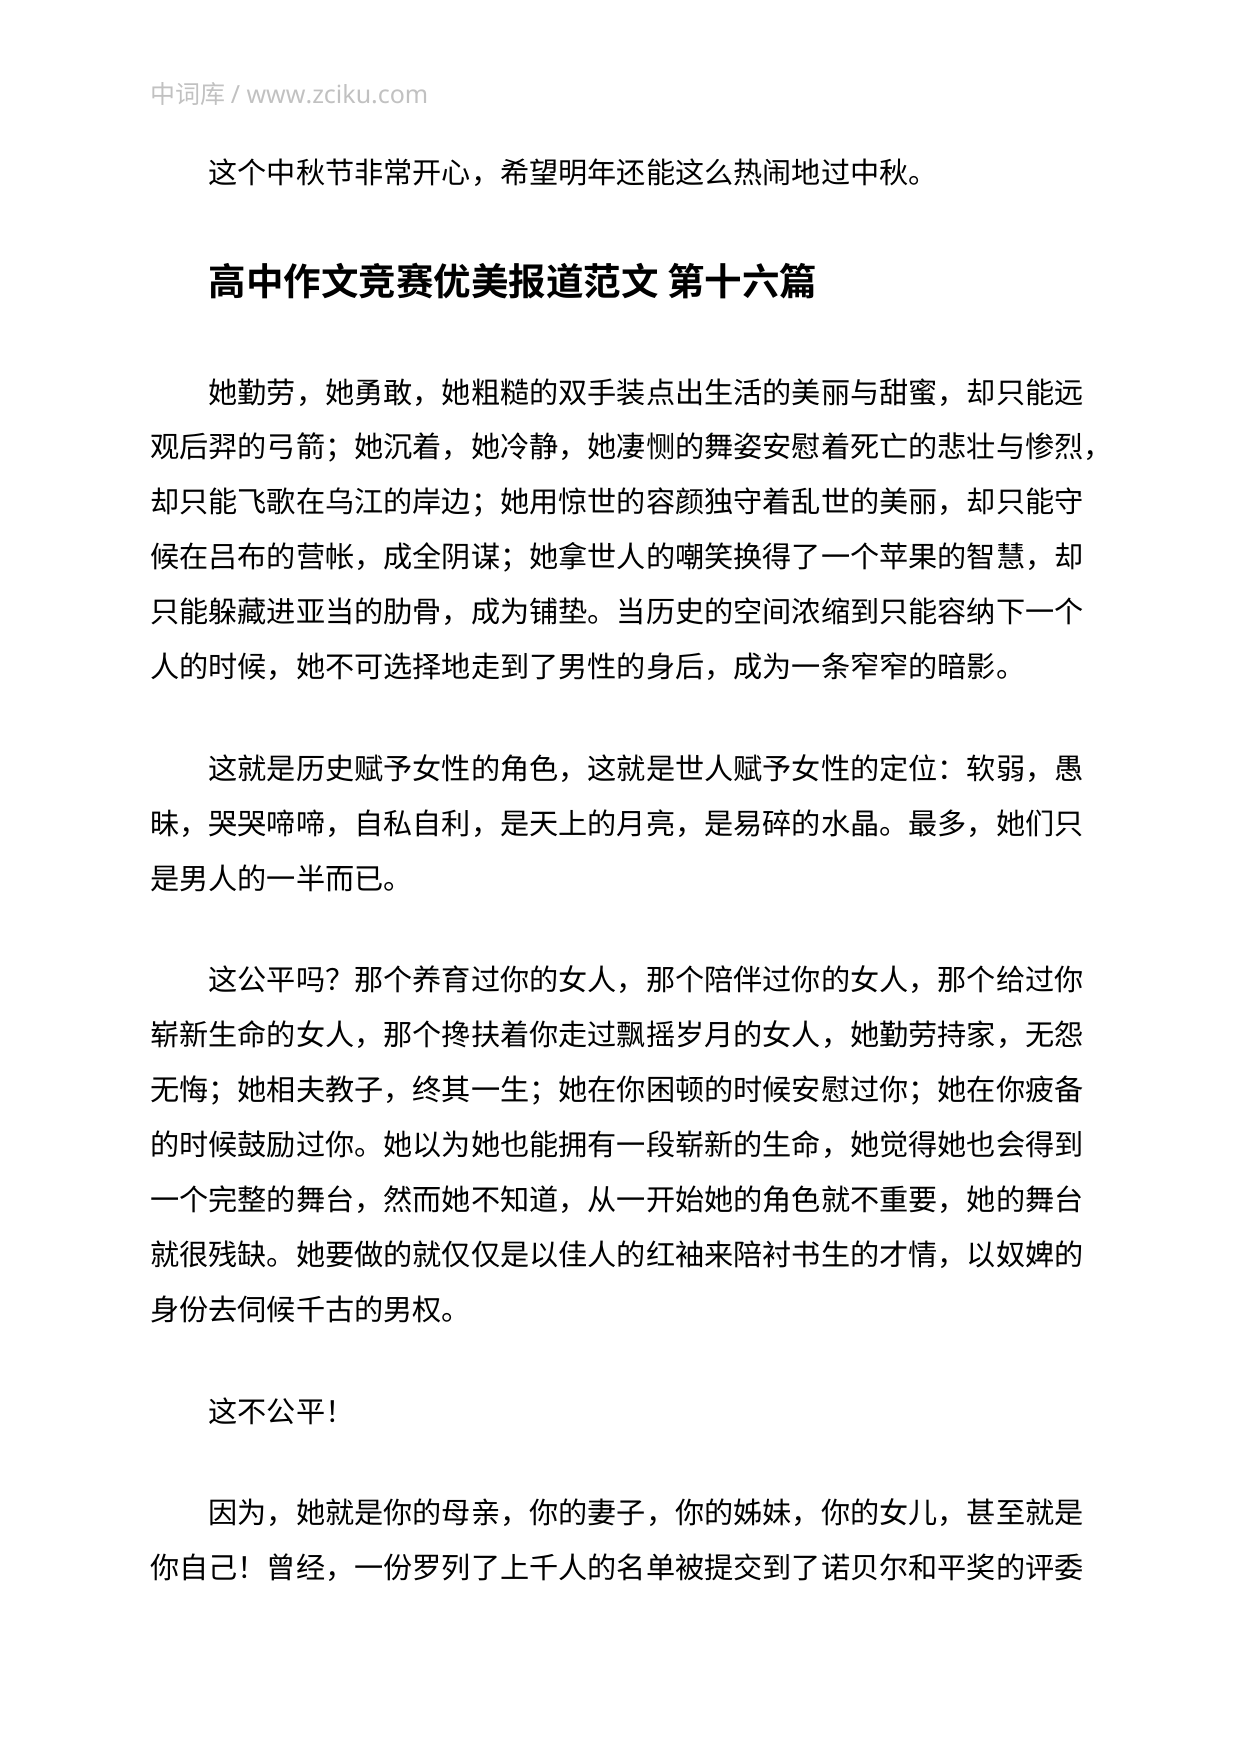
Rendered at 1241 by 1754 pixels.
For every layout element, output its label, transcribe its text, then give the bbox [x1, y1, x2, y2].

text 这公平吗？那个养育过你的女人，那个陪伴过你的女人，那个给过你崭新生命的女人，那个搀扶着你走过飘摇岁月的女人，她勤劳持家，无怨无悔；她相夫教子，终其一生；她在你困顿的时候安慰过你；她在你疲备的时候鼓励过你。她以为她也能拥有一段崭新的生命，她觉得她也会得到一个完整的舞台，然而她不知道，从一开始她的角色就不重要，她的舞台就很残缺。她要做的就仅仅是以佳人的红袖来陪衬书生的才情，以奴婢的身份去伺候千古的男权。 [150, 957, 1090, 1329]
text 这就是历史赋予女性的角色，这就是世人赋予女性的定位：软弱，愚昧，哭哭啼啼，自私自利，是天上的月亮，是易碎的水晶。最多，她们只是男人的一半而已。 [150, 745, 1090, 897]
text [150, 1490, 1090, 1587]
text 这不公平！ [150, 1388, 1090, 1430]
text 这个中秋节非常开心，希望明年还能这么热闹地过中秋。 [150, 150, 1090, 192]
text 她勤劳，她勇敢，她粗糙的双手装点出生活的美丽与甜蜜，却只能远观后羿的弓箭；她沉着，她冷静，她凄恻的舞姿安慰着死亡的悲壮与惨烈，却只能飞歌在乌江的岸边；她用惊世的容颜独守着乱世的美丽，却只能守候在吕布的营帐，成全阴谋；她拿世人的嘲笑换得了一个苹果的智慧，却只能躲藏进亚当的肋骨，成为铺垫。当历史的空间浓缩到只能容纳下一个人的时候，她不可选择地走到了男性的身后，成为一条窄窄的暗影。 [150, 369, 1090, 686]
text 高中作文竞赛优美报道范文 第十六篇 [150, 252, 1090, 306]
